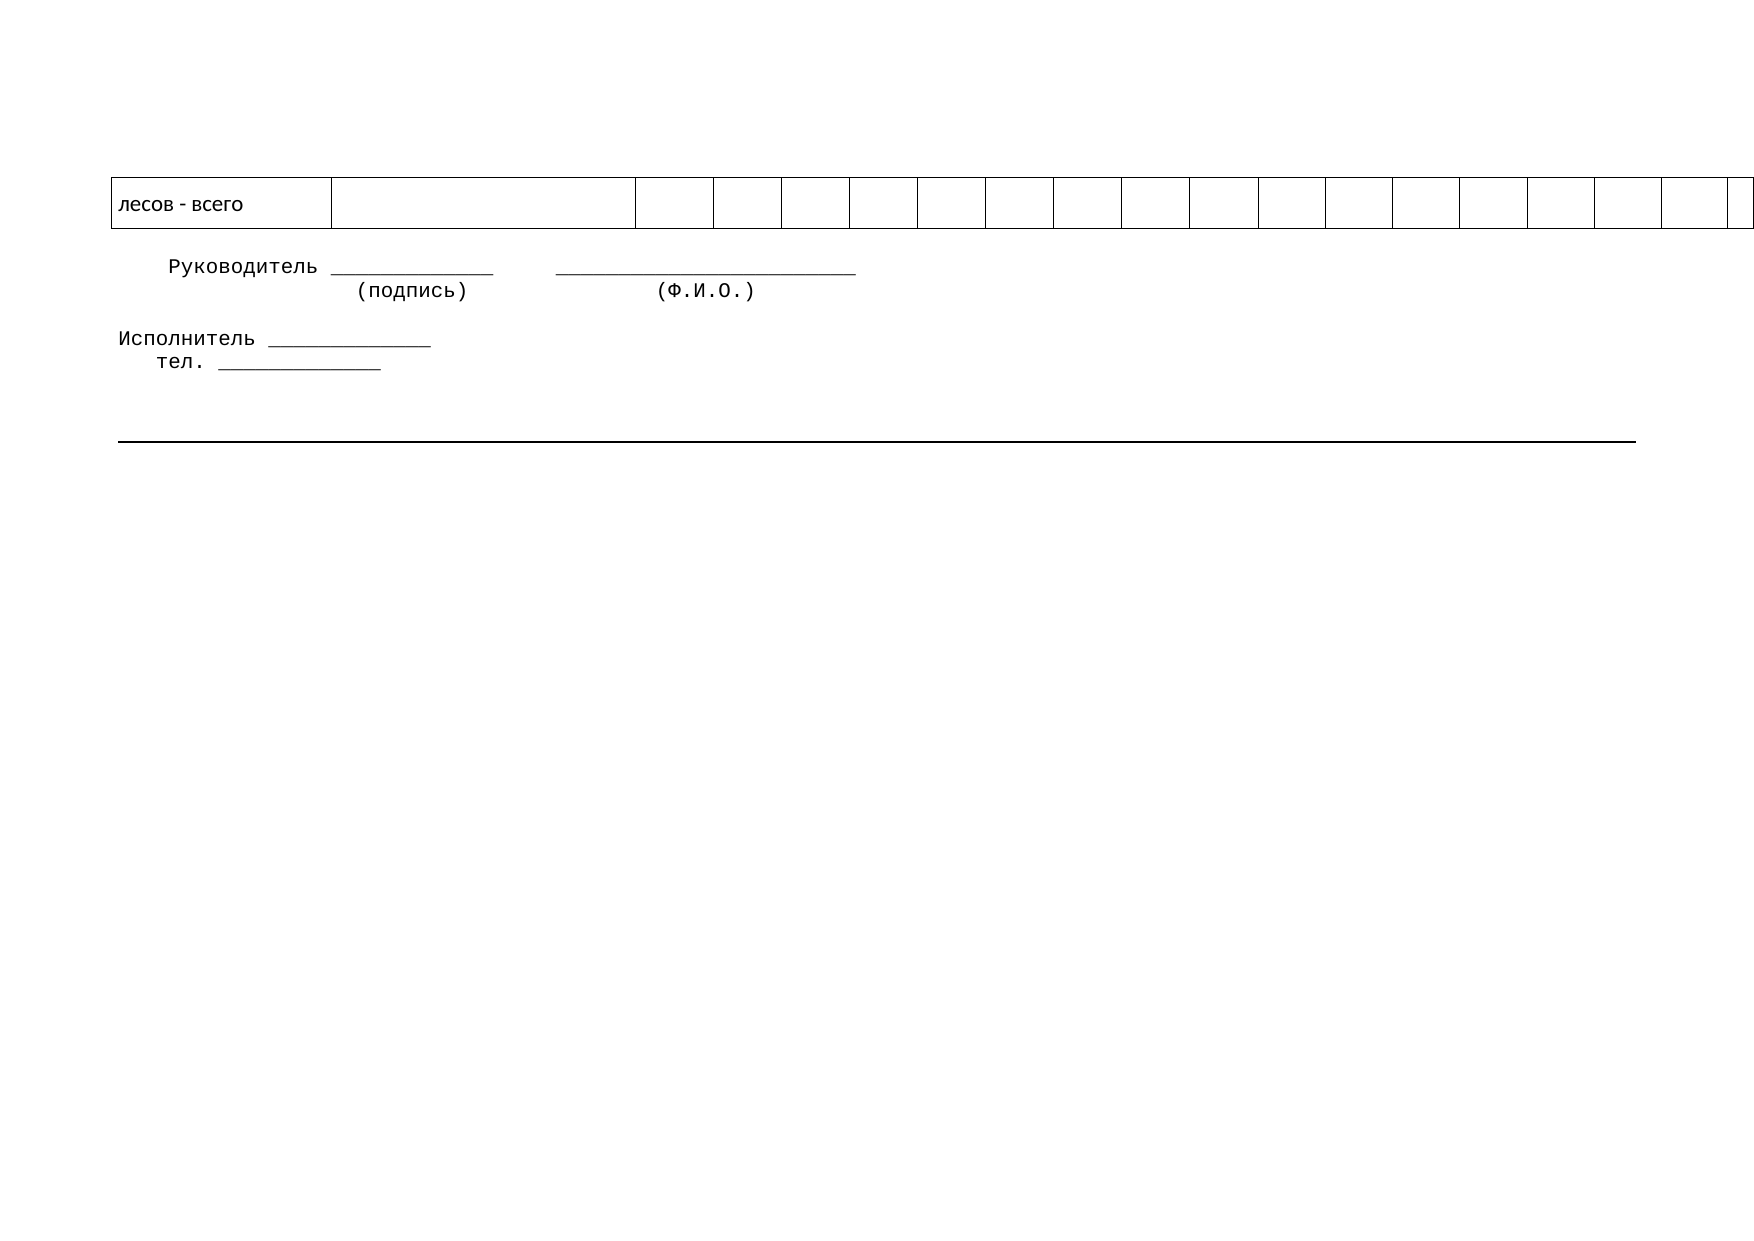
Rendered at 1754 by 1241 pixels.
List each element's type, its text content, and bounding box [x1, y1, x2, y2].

table_cell [1595, 178, 1661, 227]
table_cell [1393, 178, 1459, 227]
table_cell [1259, 178, 1325, 227]
table_cell [986, 178, 1053, 227]
table_cell [636, 178, 713, 227]
table_cell [1122, 178, 1189, 227]
table_cell [918, 178, 985, 227]
text (подпись) (Ф.И.О.) [118, 280, 1636, 304]
table_cell [1460, 178, 1527, 227]
text Исполнитель _____________ [118, 327, 1636, 351]
text тел. _____________ [118, 351, 1636, 375]
table_cell [1190, 178, 1258, 227]
table_cell [332, 178, 635, 227]
table_cell [850, 178, 917, 227]
table_cell [714, 178, 781, 227]
table_cell [1326, 178, 1392, 227]
table_cell [1054, 178, 1121, 227]
table_cell [782, 178, 849, 227]
text Руководитель _____________ ________________________ [118, 257, 1636, 280]
table_cell [1728, 178, 1753, 227]
table_cell [1528, 178, 1594, 227]
table_cell [1662, 178, 1727, 227]
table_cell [112, 178, 331, 227]
